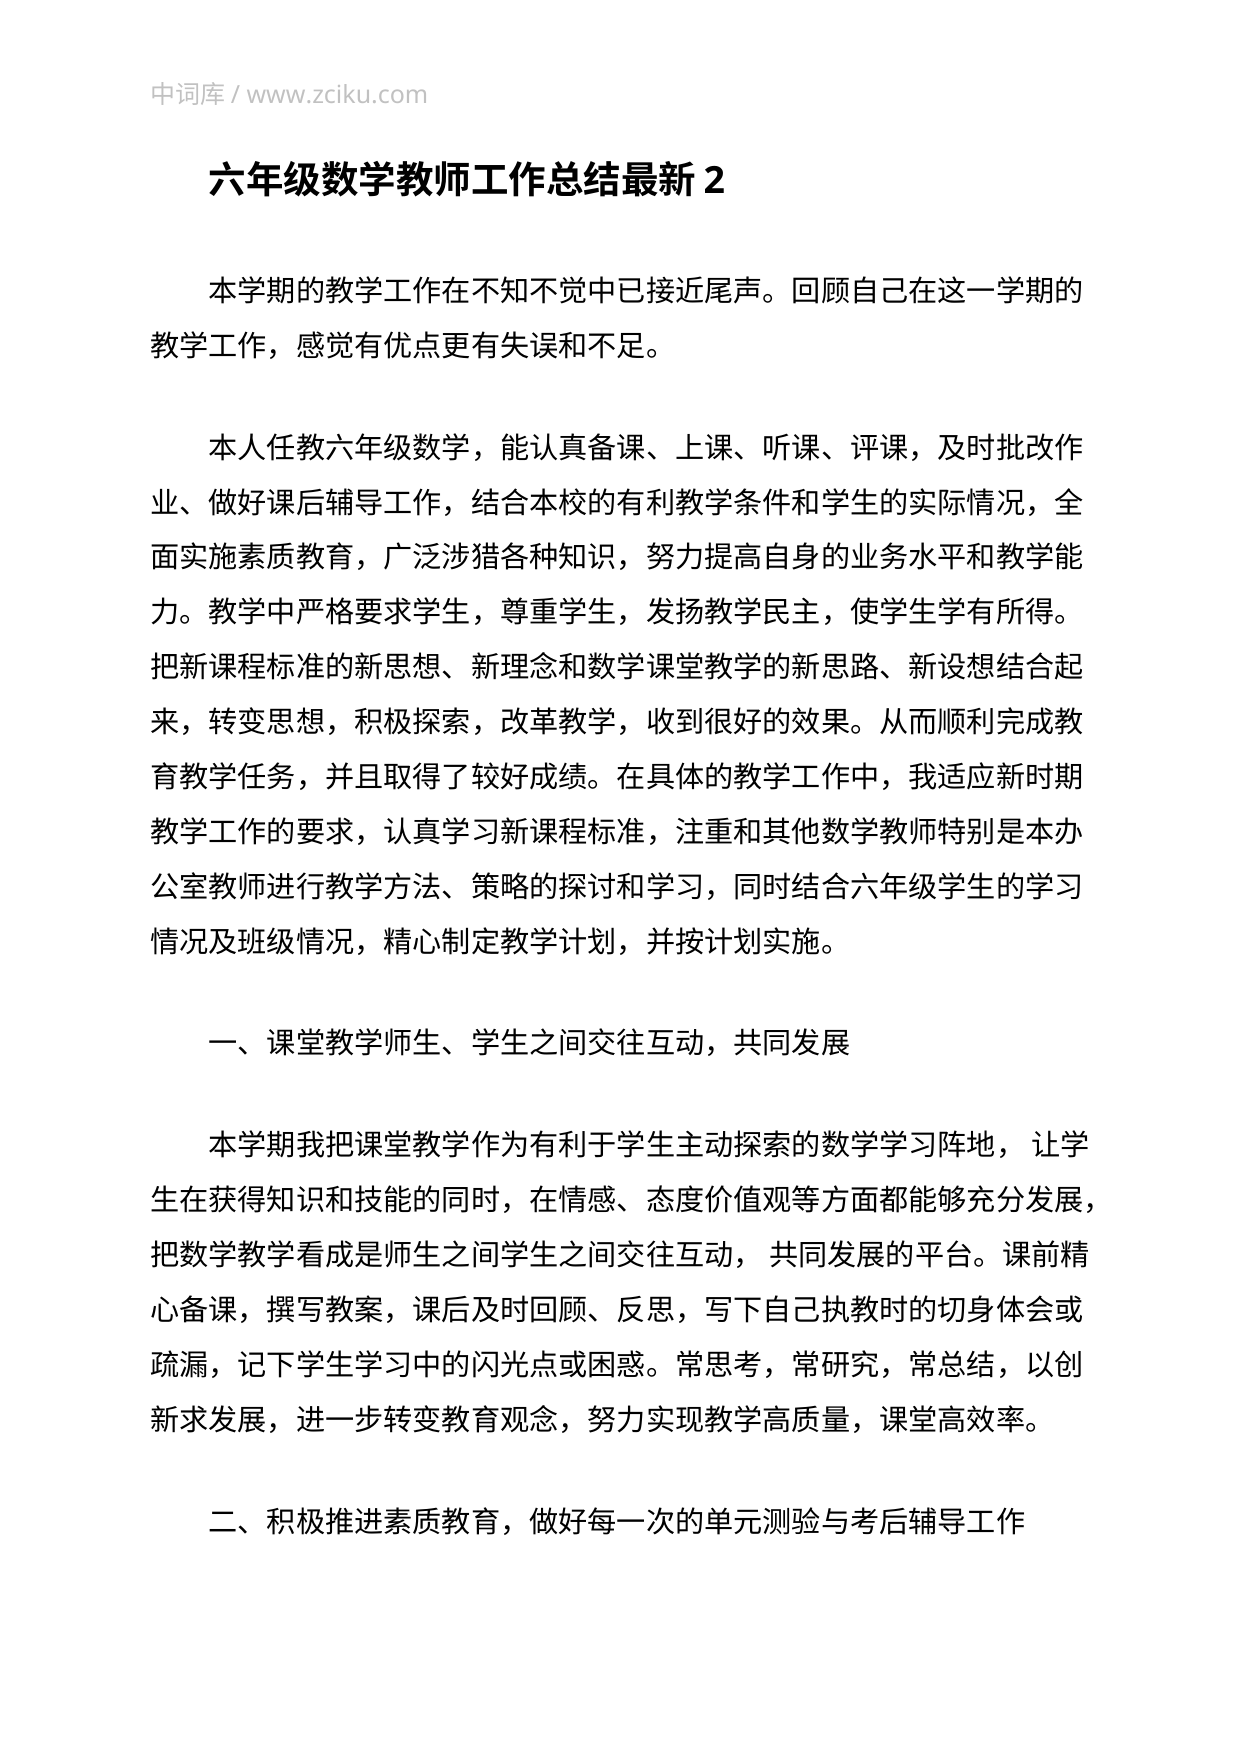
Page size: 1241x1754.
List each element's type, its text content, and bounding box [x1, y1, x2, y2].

text 本人任教六年级数学，能认真备课、上课、听课、评课，及时批改作业、做好课后辅导工作，结合本校的有利教学条件和学生的实际情况，全面实施素质教育，广泛涉猎各种知识，努力提高自身的业务水平和教学能力。教学中严格要求学生，尊重学生，发扬教学民主，使学生学有所得。把新课程标准的新思想、新理念和数学课堂教学的新思路、新设想结合起来，转变思想，积极探索，改革教学，收到很好的效果。从而顺利完成教育教学任务，并且取得了较好成绩。在具体的教学工作中，我适应新时期教学工作的要求，认真学习新课程标准，注重和其他数学教师特别是本办公室教师进行教学方法、策略的探讨和学习，同时结合六年级学生的学习情况及班级情况，精心制定教学计划，并按计划实施。 [150, 424, 1090, 961]
text 一、课堂教学师生、学生之间交往互动，共同发展 [150, 1020, 1090, 1062]
text 本学期的教学工作在不知不觉中已接近尾声。回顾自己在这一学期的教学工作，感觉有优点更有失误和不足。 [150, 268, 1090, 365]
text 本学期我把课堂教学作为有利于学生主动探索的数学学习阵地， 让学生在获得知识和技能的同时，在情感、态度价值观等方面都能够充分发展，把数学教学看成是师生之间学生之间交往互动， 共同发展的平台。课前精心备课，撰写教案，课后及时回顾、反思，写下自己执教时的切身体会或疏漏，记下学生学习中的闪光点或困惑。常思考，常研究，常总结，以创新求发展，进一步转变教育观念，努力实现教学高质量，课堂高效率。 [150, 1122, 1090, 1439]
text 二、积极推进素质教育，做好每一次的单元测验与考后辅导工作 [150, 1498, 1090, 1540]
text 六年级数学教师工作总结最新2 [150, 150, 1090, 204]
